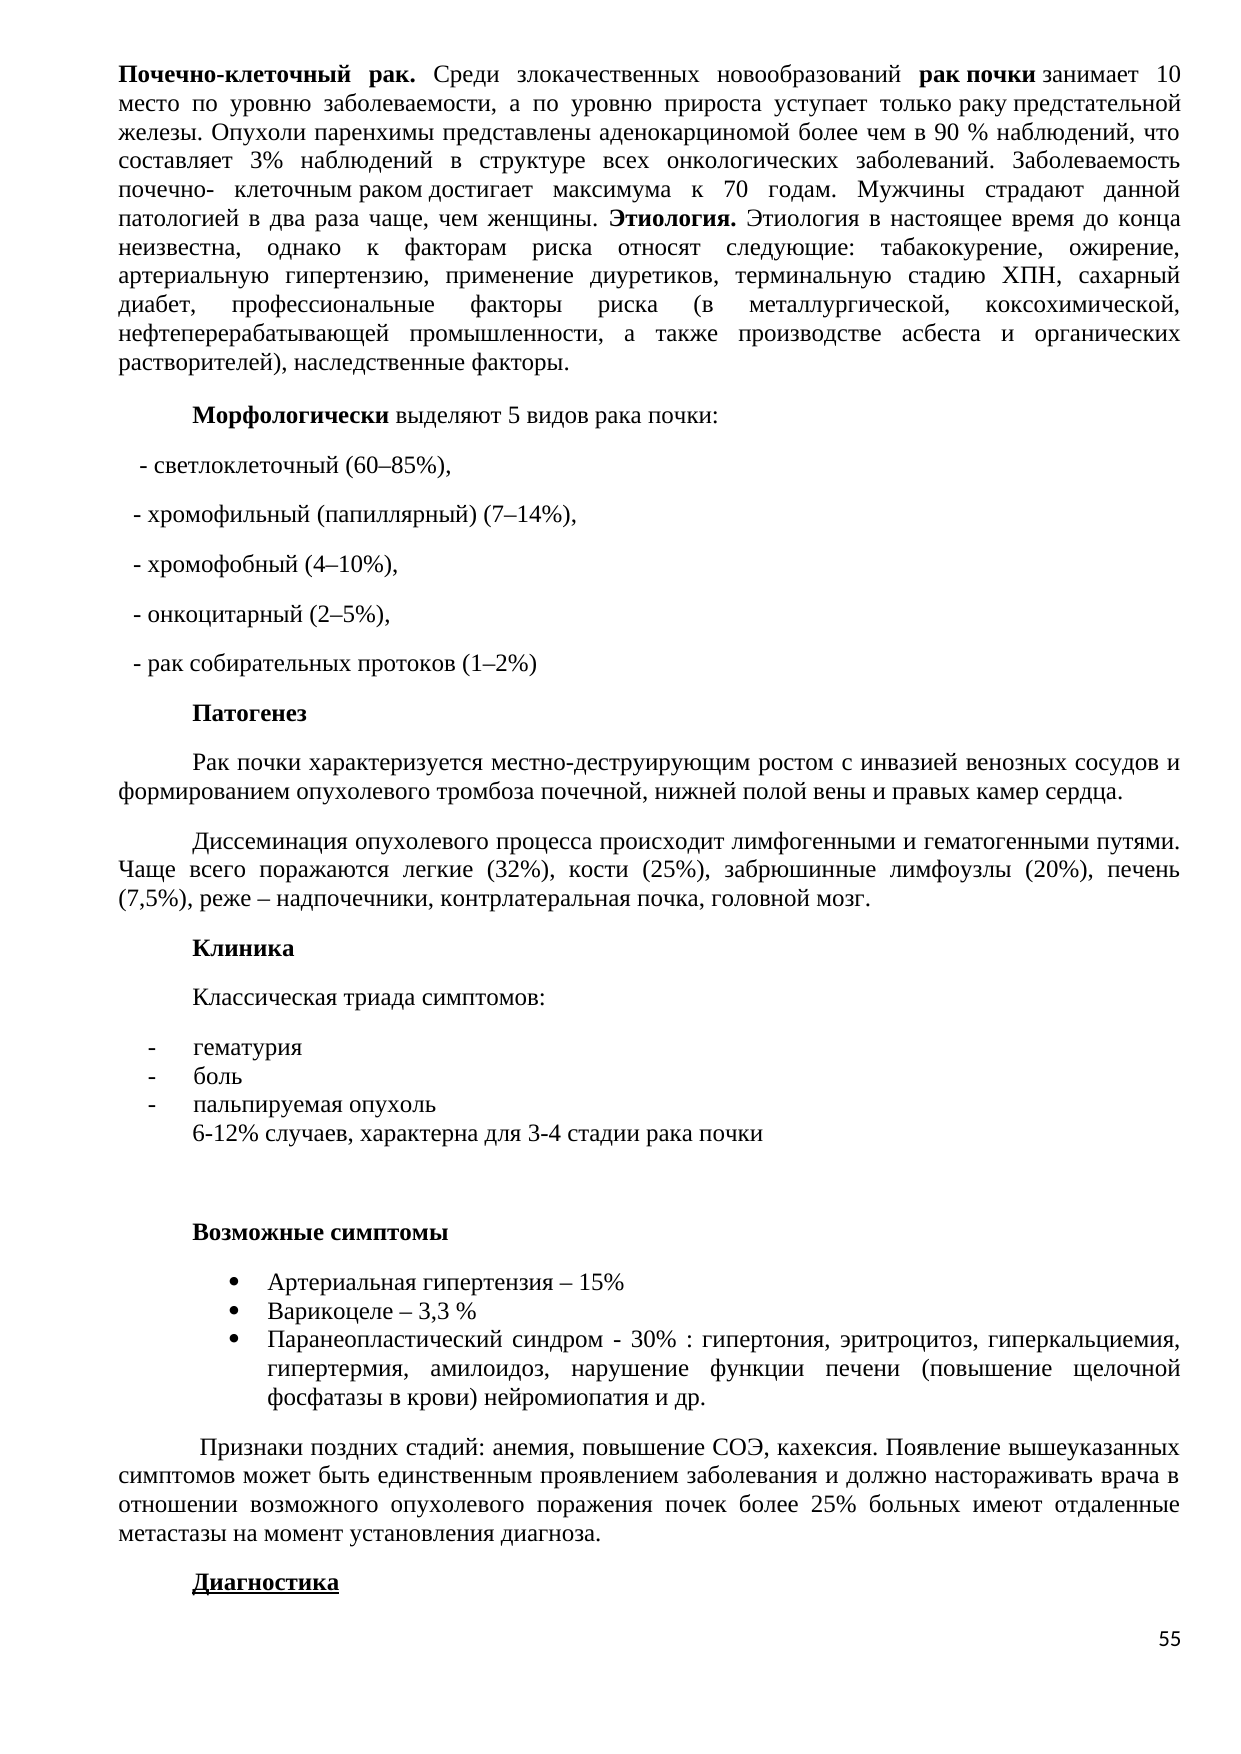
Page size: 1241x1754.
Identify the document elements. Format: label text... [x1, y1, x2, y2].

list Артериальная гипертензия – 15% [229, 1267, 1181, 1296]
text 6-12% случаев, характерна для 3-4 стадии рака почки [118, 1118, 1181, 1147]
text Рак почки характеризуется местно-деструирующим ростом с инвазией венозных сосудов и формированием опухолевого тромбоза почечной, нижней полой вены и правых камер сердца. [118, 747, 1181, 805]
list пальпируемая опухоль [118, 1089, 1181, 1118]
text - хромофильный (папиллярный) (7–14%), [118, 499, 1181, 528]
text Морфологически выделяют 5 видов рака почки: [118, 400, 1181, 429]
text Возможные симптомы [118, 1217, 1181, 1246]
list боль [118, 1061, 1181, 1089]
text Диагностика [118, 1567, 1181, 1596]
text Признаки поздних стадий: анемия, повышение СОЭ, кахексия. Появление вышеуказанных симптомов может быть единственным проявлением заболевания и должно настораживать врача в отношении возможного опухолевого поражения почек более 25% больных имеют отдаленные метастазы на момент установления диагноза. [118, 1432, 1181, 1547]
list Варикоцеле – 3,3 % [229, 1296, 1181, 1324]
list гематурия [118, 1032, 1181, 1061]
text - рак собирательных протоков (1–2%) [118, 648, 1181, 677]
text Диссеминация опухолевого процесса происходит лимфогенными и гематогенными путями. Чаще всего поражаются легкие (32%), кости (25%), забрюшинные лимфоузлы (20%), печень (7,5%), реже – надпочечники, контрлатеральная почка, головной мозг. [118, 826, 1181, 912]
text - онкоцитарный (2–5%), [118, 599, 1181, 627]
text Почечно-клеточный рак. Среди злокачественных новообразований рак почки занимает 10 место по уровню заболеваемости, а по уровню прироста уступает только раку предстательной железы. Опухоли паренхимы представлены аденокарциномой более чем в 90 % наблюдений, что составляет 3% наблюдений в структуре всех онкологических заболеваний. Заболеваемость почечно- клеточным раком достигает максимума к 70 годам. Мужчины страдают данной патологией в два раза чаще, чем женщины. Этиология. Этиология в настоящее время до конца неизвестна, однако к факторам риска относят следующие: табакокурение, ожирение, артериальную гипертензию, применение диуретиков, терминальную стадию ХПН, сахарный диабет, профессиональные факторы риска (в металлургической, коксохимической, нефтеперерабатывающей промышленности, а также производстве асбеста и органических растворителей), наследственные факторы. [118, 59, 1181, 375]
text Классическая триада симптомов: [118, 982, 1181, 1011]
text - светлоклеточный (60–85%), [118, 450, 1181, 479]
text Патогенез [118, 698, 1181, 727]
text - хромофобный (4–10%), [118, 549, 1181, 578]
text Клиника [118, 933, 1181, 962]
list Паранеопластический синдром - 30% : гипертония, эритроцитоз, гиперкальциемия, гипертермия, амилоидоз, нарушение функции печени (повышение щелочной фосфатазы в крови) нейромиопатия и др. [229, 1324, 1181, 1411]
